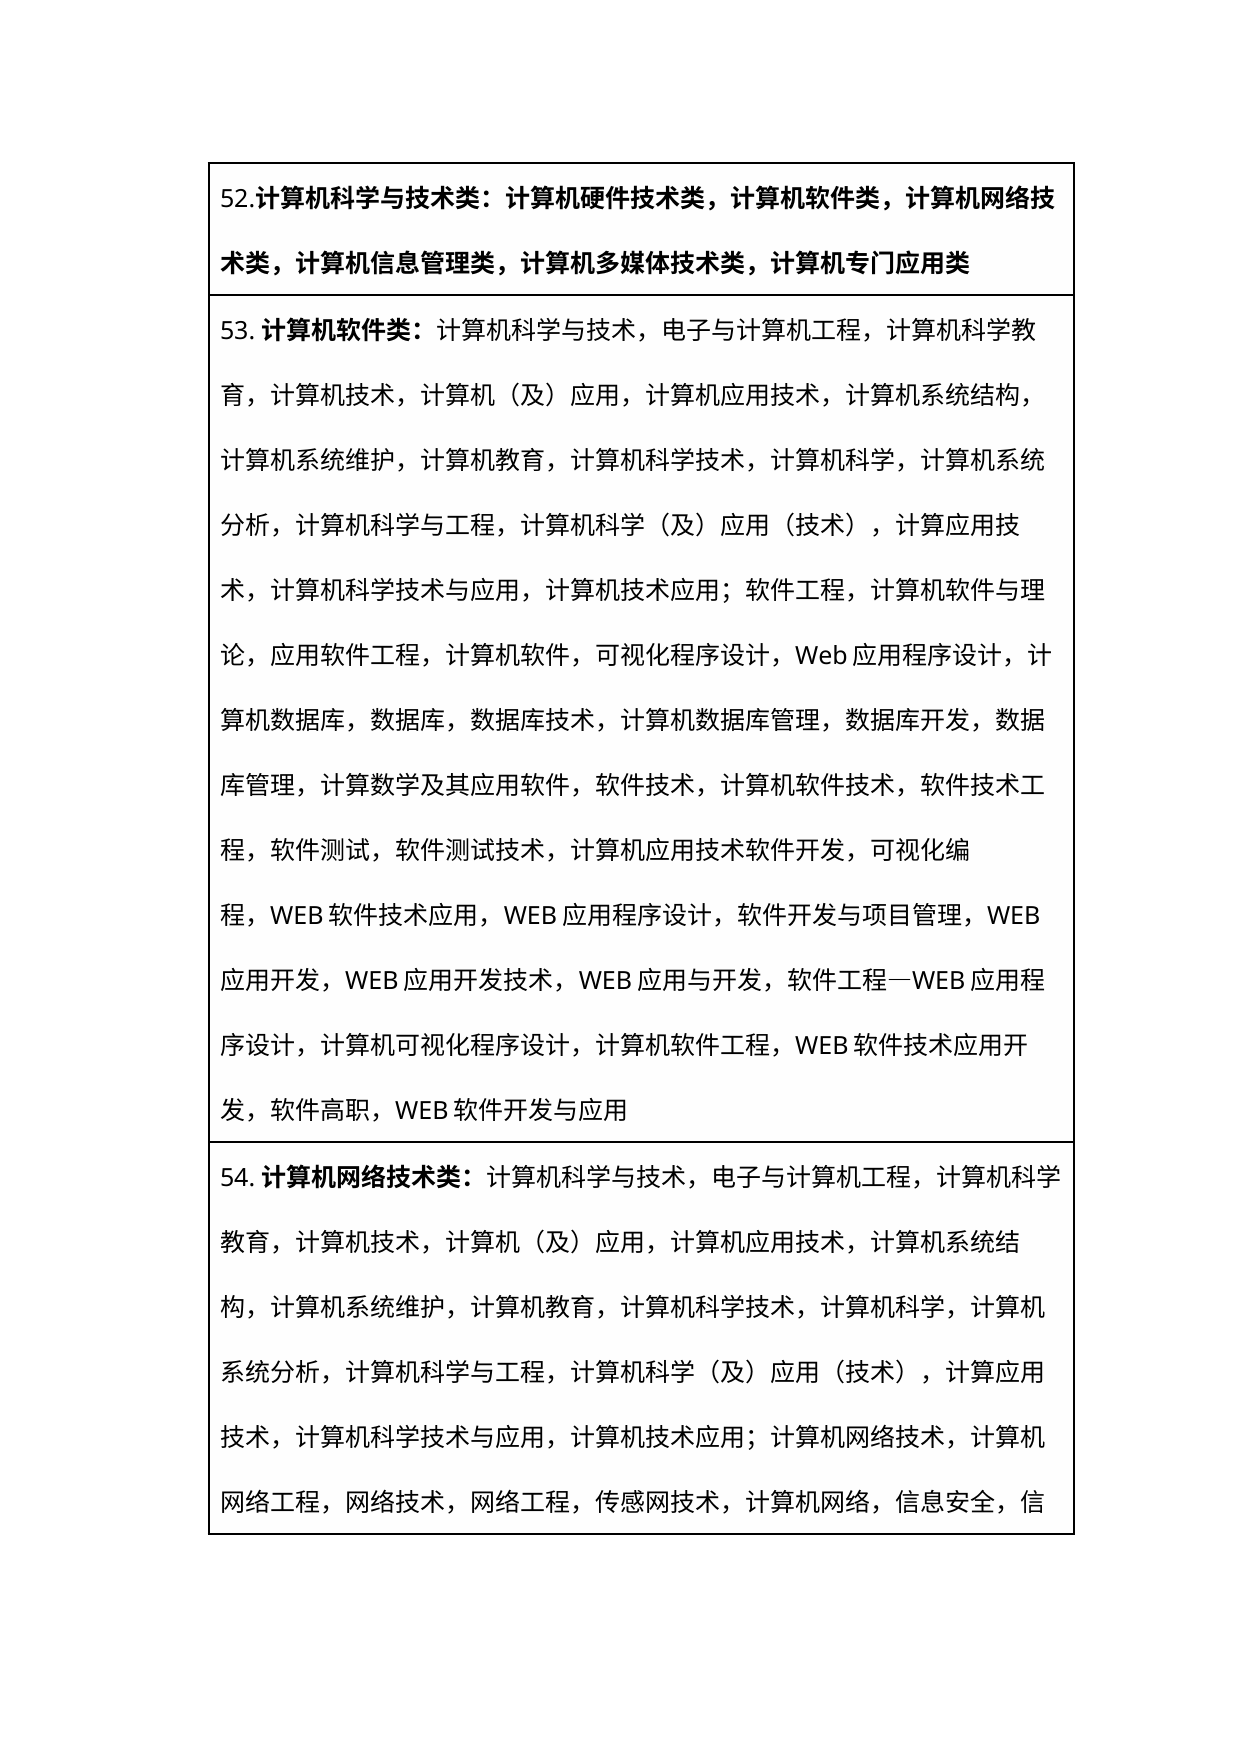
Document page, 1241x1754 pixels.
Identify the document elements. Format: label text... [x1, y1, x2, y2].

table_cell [210, 1143, 1073, 1533]
table_cell 52.计算机科学与技术类：计算机硬件技术类，计算机软件类，计算机网络技术类，计算机信息管理类，计算机多媒体技术类，计算机专门应用类 [210, 164, 1073, 294]
table_cell 53. 计算机软件类：计算机科学与技术，电子与计算机工程，计算机科学教育，计算机技术，计算机（及）应用，计算机应用技术，计算机系统结构，计算机系统维护，计算机教育，计算机科学技术，计算机科学，计算机系统分析，计算机科学与工程，计算机科学（及）应用（技术），计算应用技术，计算机科学技术与应用，计算机技术应用；软件工程，计算机软件与理论，应用软件工程，计算机软件，可视化程序设计，Web应用程序设计，计算机数据库，数据库，数据库技术，计算机数据库管理，数据库开发，数据库管理，计算数学及其应用软件，软件技术，计算机软件技术，软件技术工程，软件测试，软件测试技术，计算机应用技术软件开发，可视化编程，WEB软件技术应用，WEB应用程序设计，软件开发与项目管理，WEB应用开发，WEB应用开发技术，WEB应用与开发，软件工程—WEB应用程序设计，计算机可视化程序设计，计算机软件工程，WEB软件技术应用开发，软件高职，WEB软件开发与应用 [210, 296, 1073, 1141]
